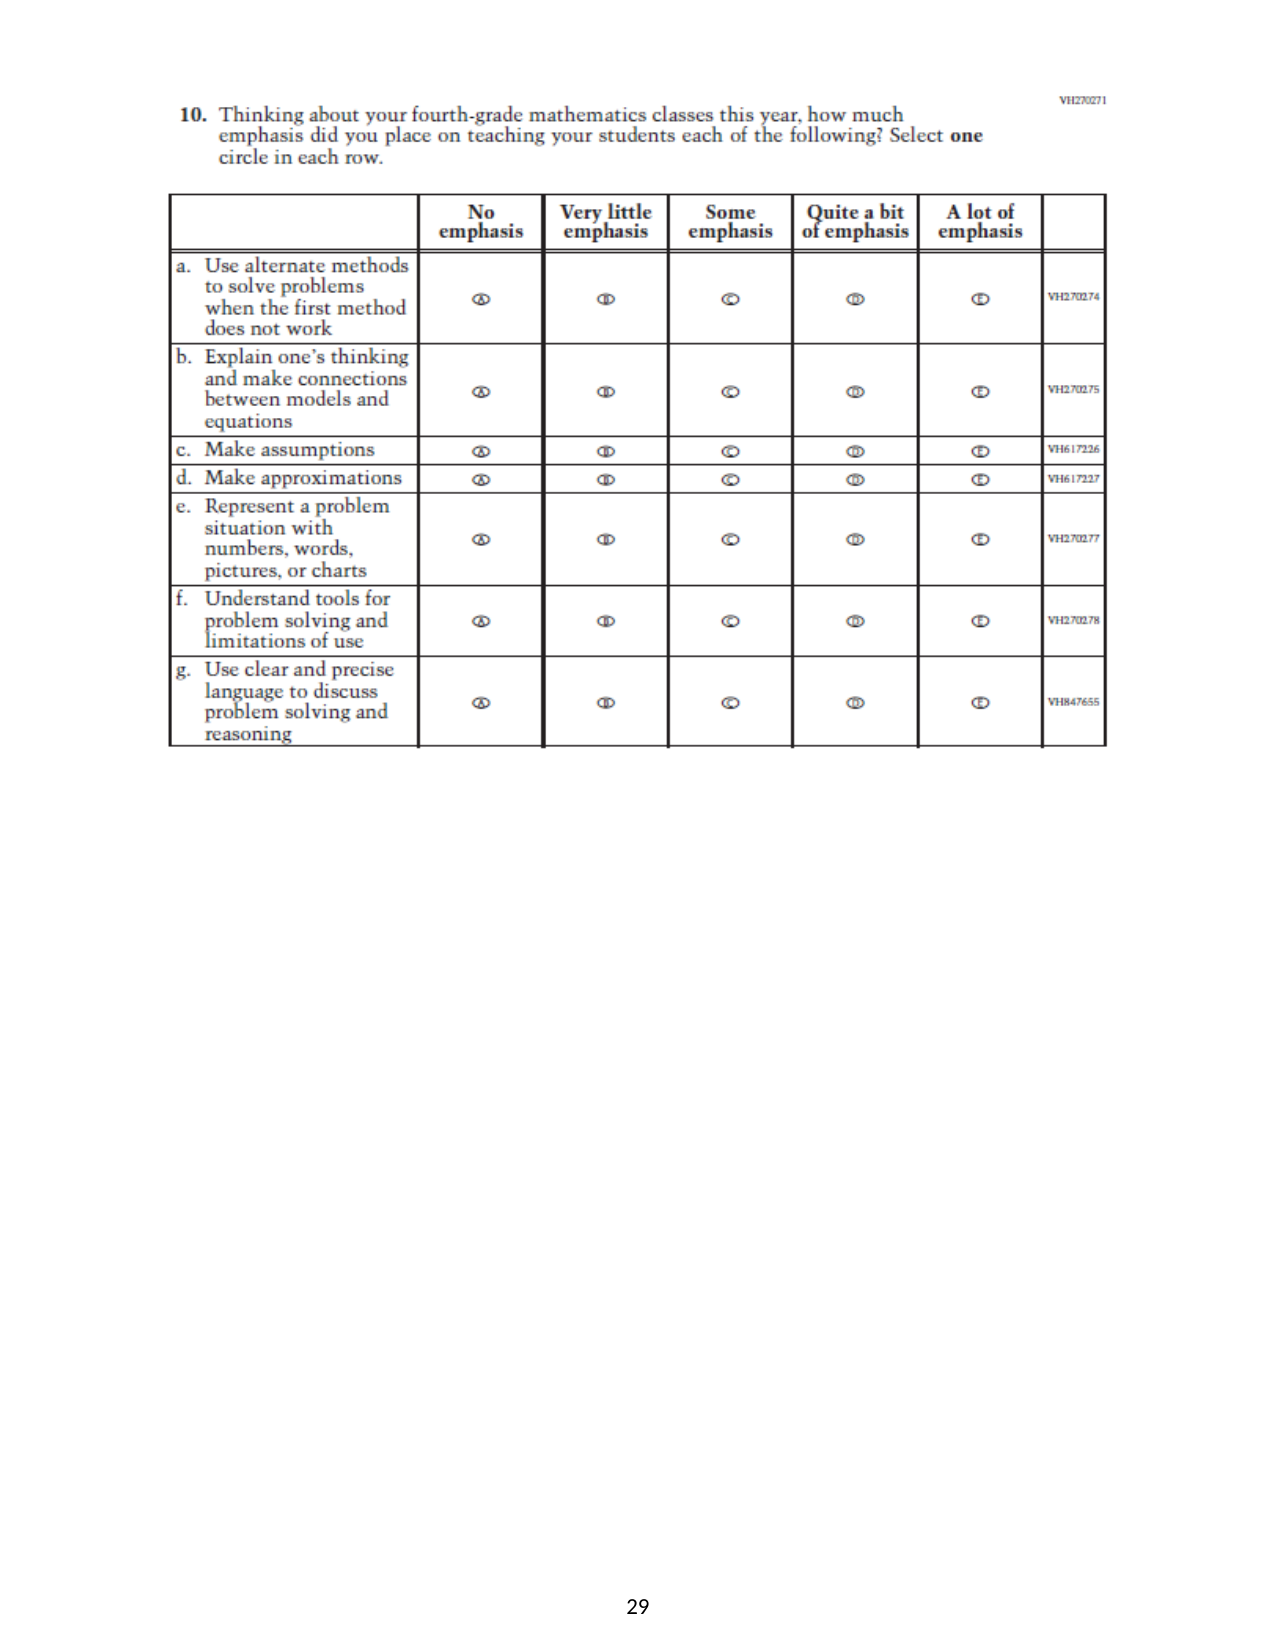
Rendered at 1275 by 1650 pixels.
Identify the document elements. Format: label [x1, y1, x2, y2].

picture [150, 84, 1125, 761]
